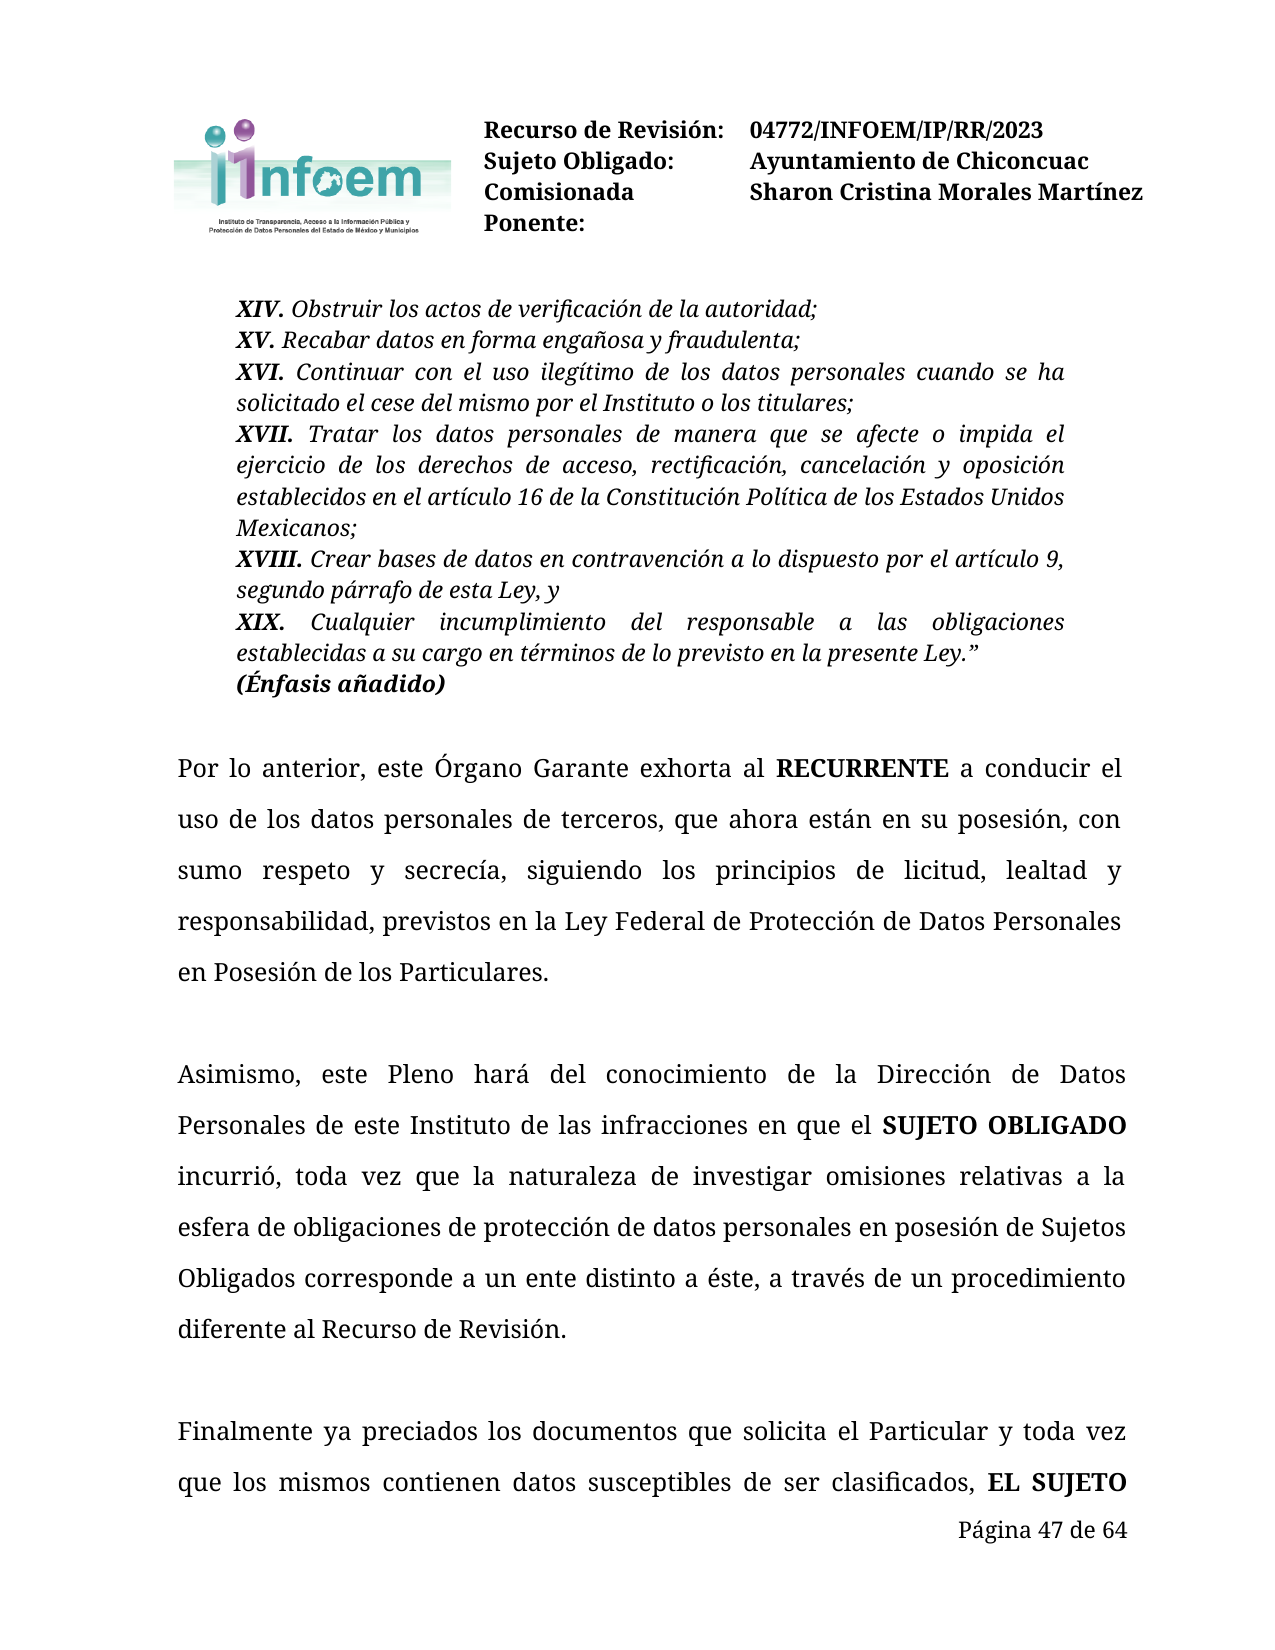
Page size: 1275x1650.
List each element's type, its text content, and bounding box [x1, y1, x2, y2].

text XIX. Cualquier incumplimiento del responsable a las obligaciones establecidas a su cargo en términos de lo previsto en la presente Ley.” [236, 606, 1068, 668]
text XVII. Tratar los datos personales de manera que se afecte o impida el ejercicio de los derechos de acceso, rectificación, cancelación y oposición establecidos en el artículo 16 de la Constitución Política de los Estados Unidos Mexicanos; [236, 418, 1068, 543]
text XV. Recabar datos en forma engañosa y fraudulenta; [236, 324, 1068, 356]
text XIV. Obstruir los actos de verificación de la autoridad; [236, 293, 1068, 324]
picture [173, 113, 452, 254]
text Por lo anterior, este Órgano Garante exhorta al RECURRENTE a conducir el uso de los datos personales de terceros, que ahora están en su posesión, con sumo respeto y secrecía, siguiendo los principios de licitud, lealtad y responsabilidad, previstos en la Ley Federal de Protección de Datos Personales en Posesión de los Particulares. [177, 750, 1122, 989]
text XVIII. Crear bases de datos en contravención a lo dispuesto por el artículo 9, segundo párrafo de esta Ley, y [236, 543, 1068, 606]
text Asimismo, este Pleno hará del conocimiento de la Dirección de Datos Personales de este Instituto de las infracciones en que el SUJETO OBLIGADO incurrió, toda vez que la naturaleza de investigar omisiones relativas a la esfera de obligaciones de protección de datos personales en posesión de Sujetos Obligados corresponde a un ente distinto a éste, a través de un procedimiento diferente al Recurso de Revisión. [177, 1057, 1127, 1346]
text XVI. Continuar con el uso ilegítimo de los datos personales cuando se ha solicitado el cese del mismo por el Instituto o los titulares; [236, 356, 1068, 418]
text (Énfasis añadido) [236, 668, 1068, 699]
